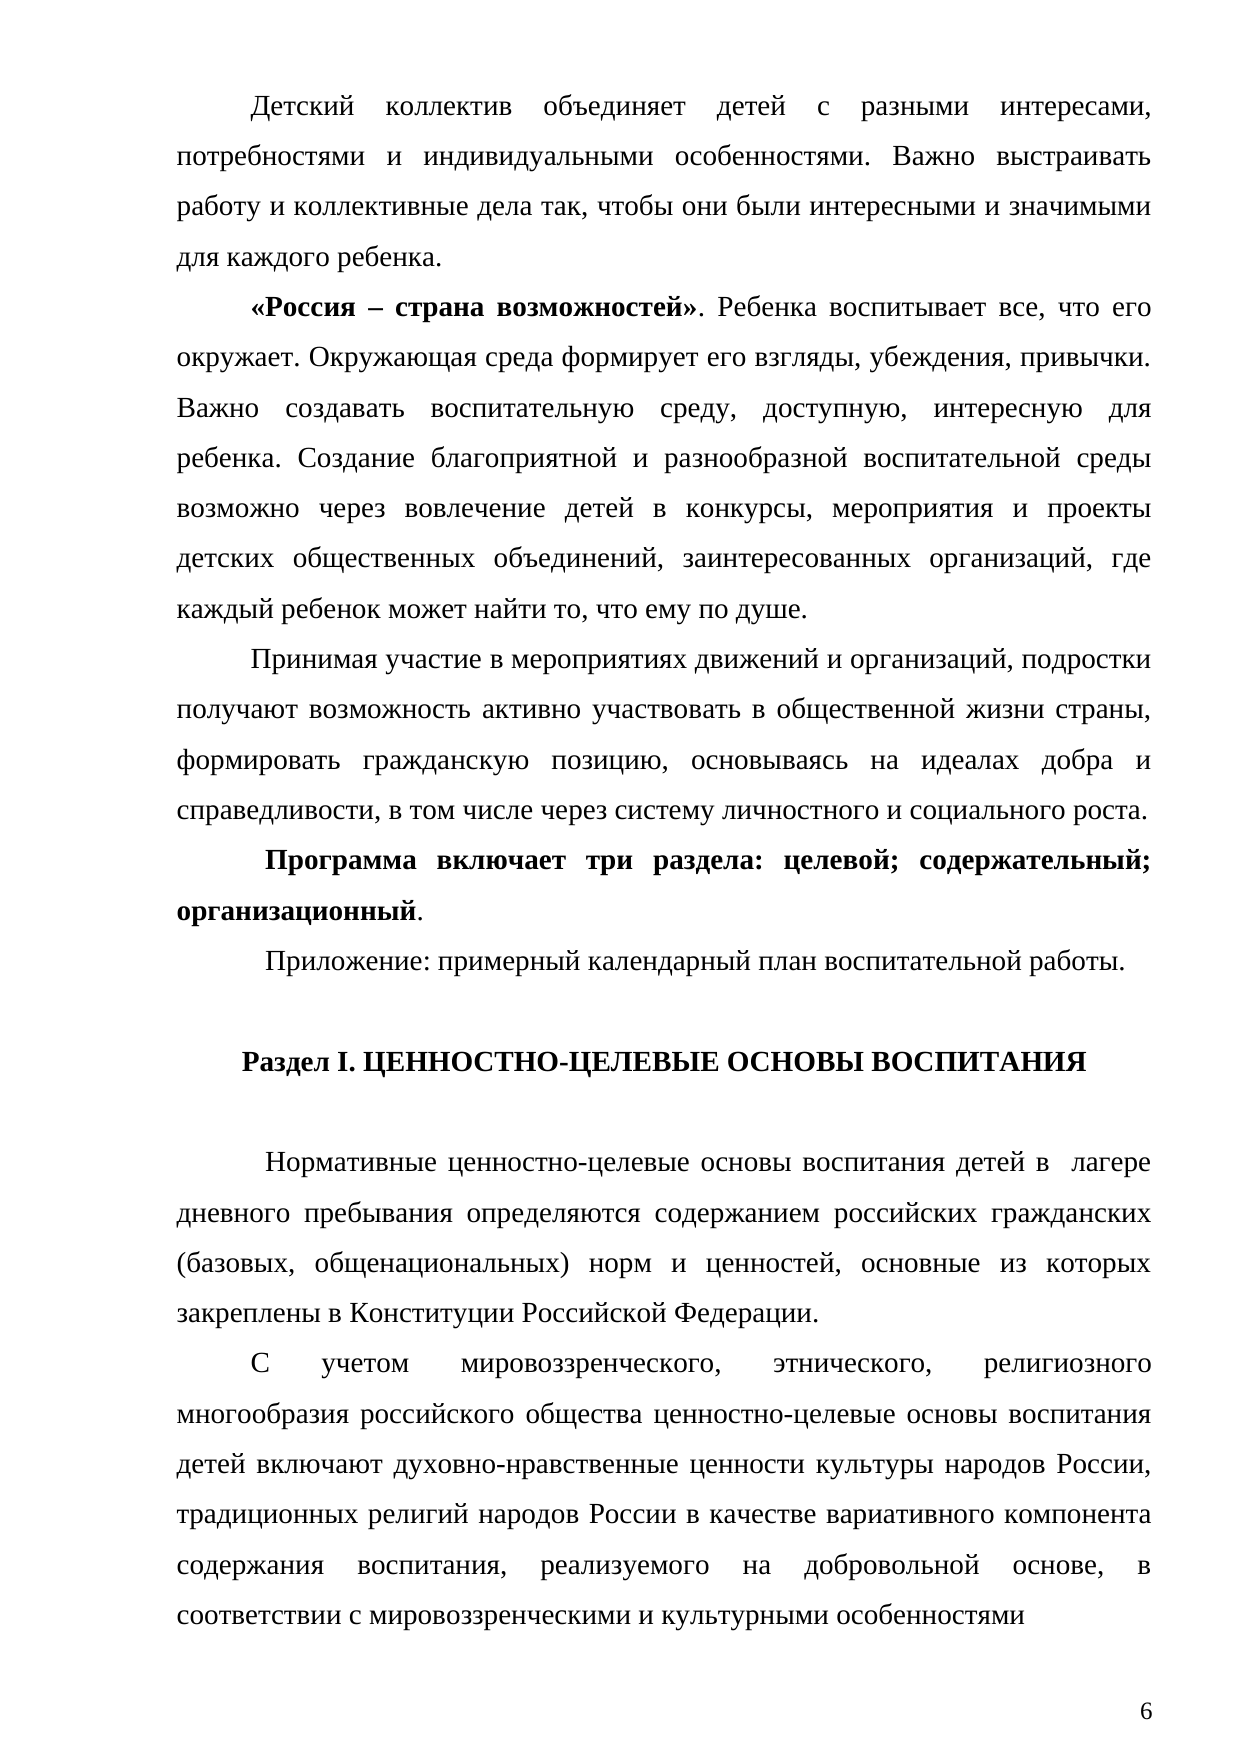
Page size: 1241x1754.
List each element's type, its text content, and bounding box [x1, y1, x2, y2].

text Нормативные ценностно-целевые основы воспитания детей в лагере дневного пребывания определяются содержанием российских гражданских (базовых, общенациональных) норм и ценностей, основные из которых закреплены в Конституции Российской Федерации. [176, 1144, 1152, 1329]
text «Россия – страна возможностей». Ребенка воспитывает все, что его окружает. Окружающая среда формирует его взгляды, убеждения, привычки. Важно создавать воспитательную среду, доступную, интересную для ребенка. Создание благоприятной и разнообразной воспитательной среды возможно через вовлечение детей в конкурсы, мероприятия и проекты детских общественных объединений, заинтересованных организаций, где каждый ребенок может найти то, что ему по душе. [176, 289, 1152, 624]
text Программа включает три раздела: целевой; содержательный; организационный. [176, 842, 1152, 926]
text Принимая участие в мероприятиях движений и организаций, подростки получают возможность активно участвовать в общественной жизни страны, формировать гражданскую позицию, основываясь на идеалах добра и справедливости, в том числе через систему личностного и социального роста. [176, 641, 1152, 826]
text Приложение: примерный календарный план воспитательной работы. [176, 943, 1152, 977]
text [176, 1346, 1152, 1631]
text Раздел I. ЦЕННОСТНО-ЦЕЛЕВЫЕ ОСНОВЫ ВОСПИТАНИЯ [176, 1044, 1152, 1077]
text Детский коллектив объединяет детей с разными интересами, потребностями и индивидуальными особенностями. Важно выстраивать работу и коллективные дела так, чтобы они были интересными и значимыми для каждого ребенка. [176, 88, 1152, 272]
